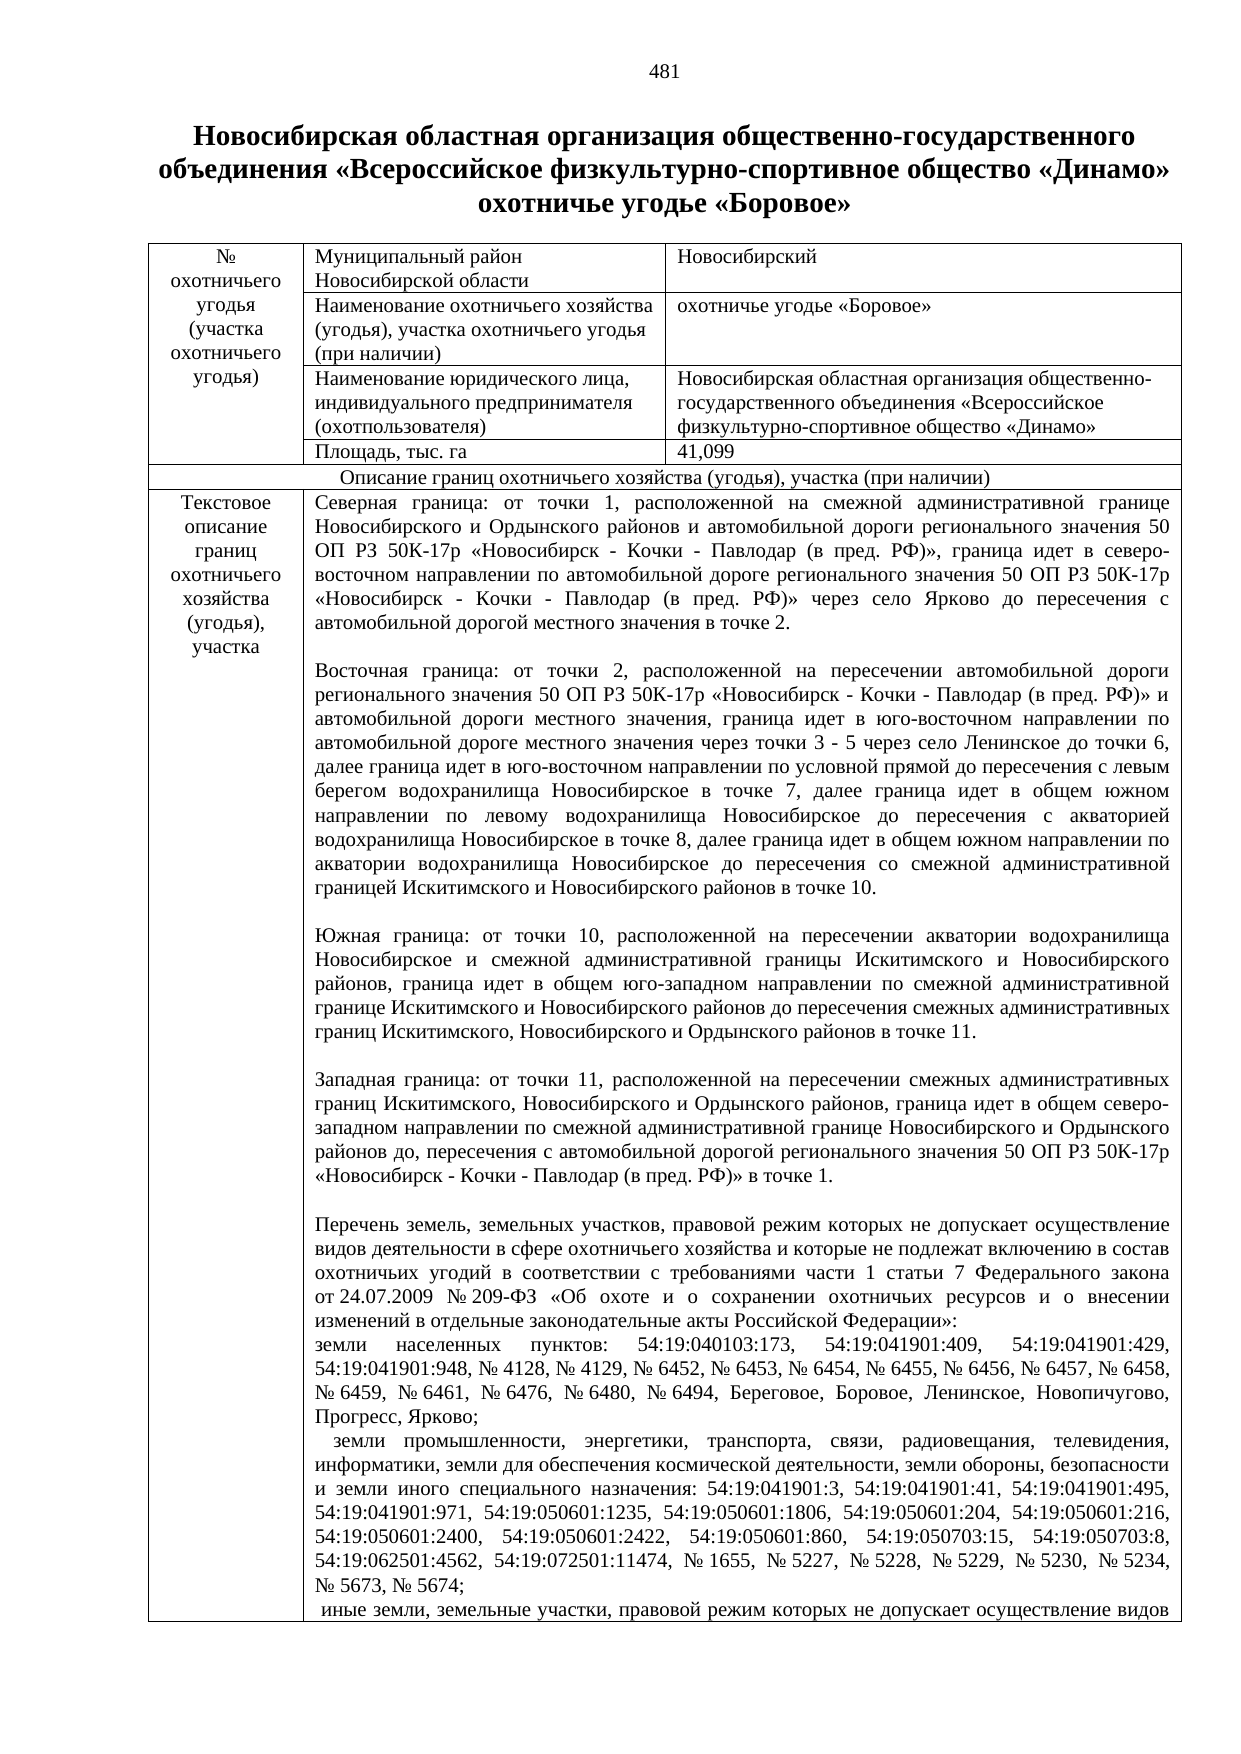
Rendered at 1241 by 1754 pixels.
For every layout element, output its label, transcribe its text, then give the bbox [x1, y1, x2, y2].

table_cell 41,099 [666, 440, 1181, 463]
table_header Муниципальный район Новосибирской области [304, 244, 665, 292]
table_cell Наименование охотничьего хозяйства (угодья), участка охотничьего угодья (при наличии) [304, 293, 665, 365]
table_cell Наименование юридического лица, индивидуального предпринимателя (охотпользователя) [304, 366, 665, 438]
table_cell Площадь, тыс. га [304, 440, 665, 463]
table_header № охотничьего угодья (участка охотничьего угодья) [149, 244, 303, 463]
table_cell Описание границ охотничьего хозяйства (угодья), участка (при наличии) [149, 465, 1181, 489]
table_header Новосибирский [666, 244, 1181, 292]
table_cell охотничье угодье «Боровое» [666, 293, 1181, 365]
subtitle Новосибирская областная организация общественно-государственного объединения «Всероссийское физкультурно-спортивное общество «Динамо» охотничье угодье «Боровое» [148, 118, 1181, 219]
table_cell Новосибирская областная организация общественно-государственного объединения «Всероссийское физкультурно-спортивное общество «Динамо» [666, 366, 1181, 438]
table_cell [149, 490, 303, 1621]
